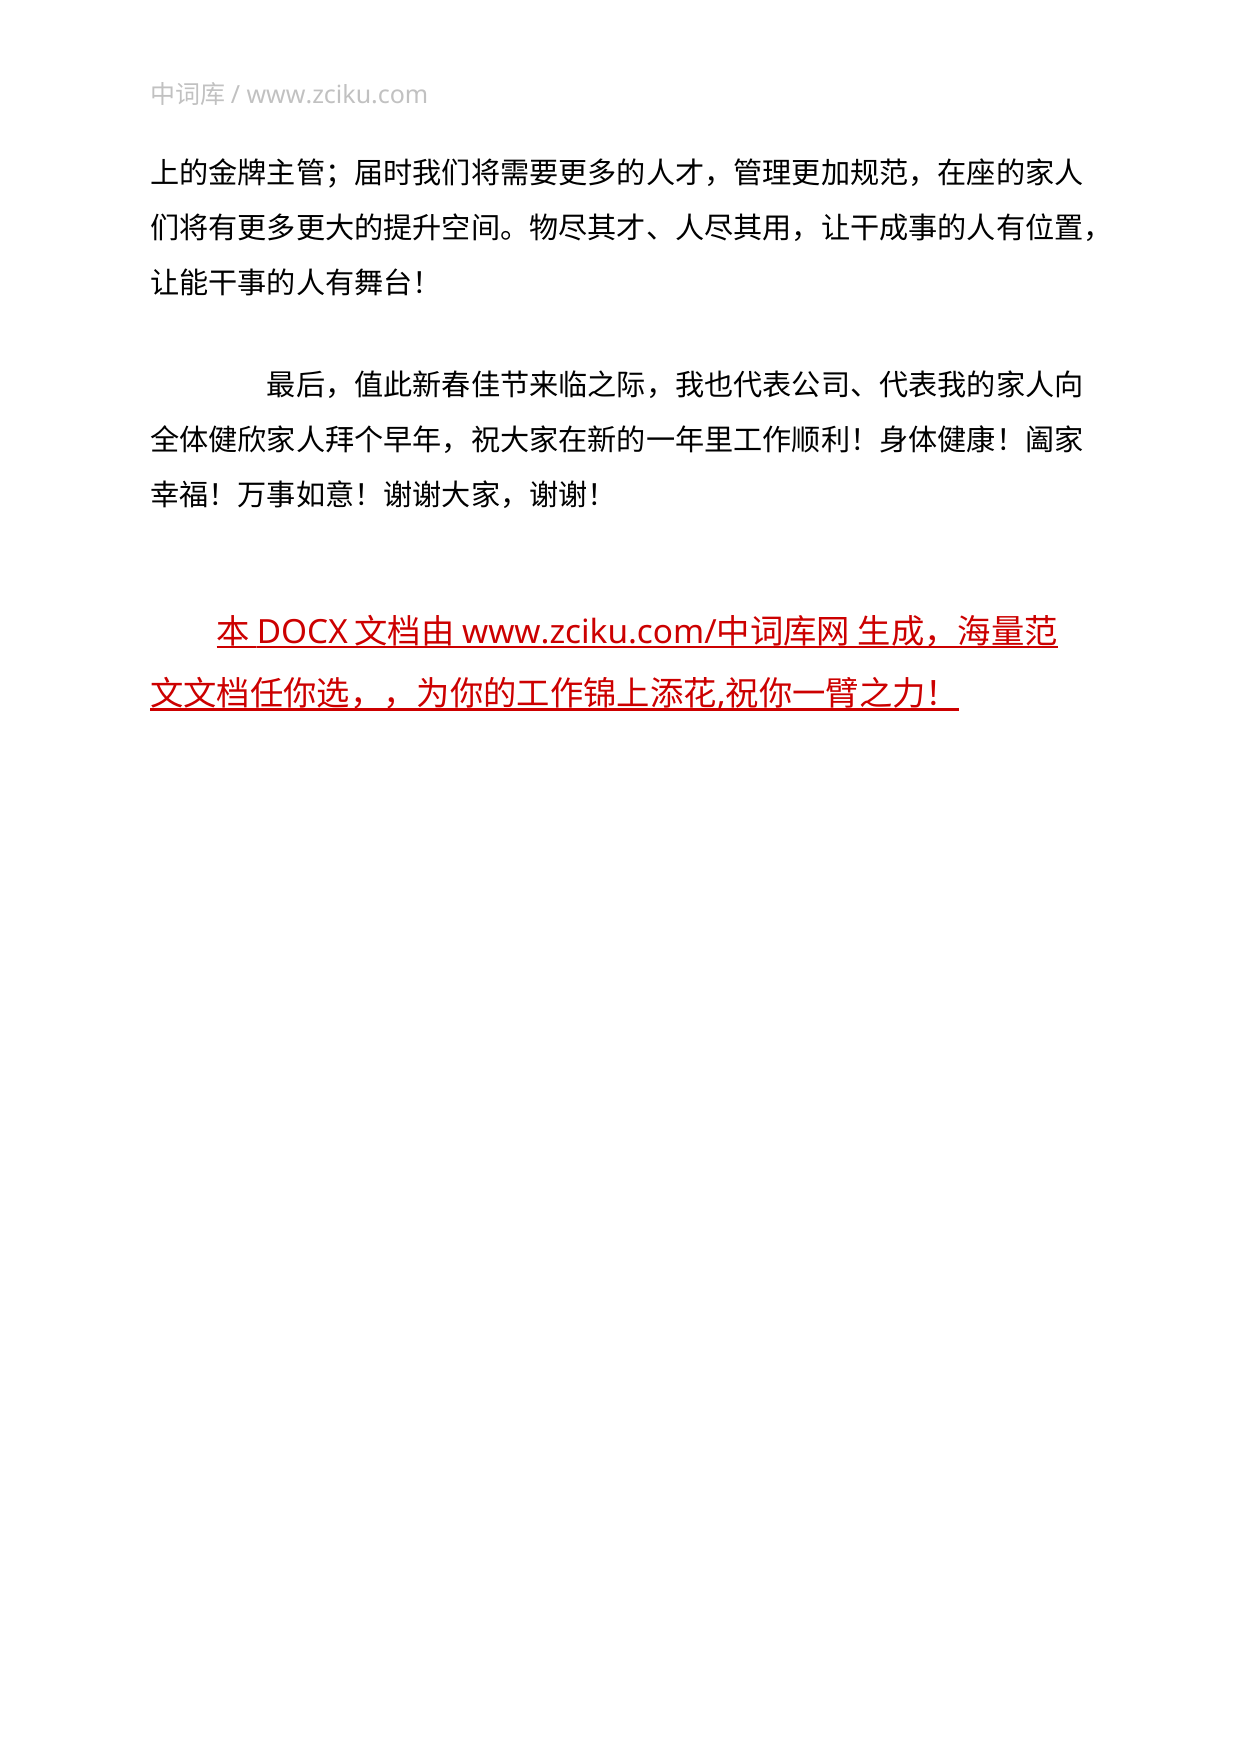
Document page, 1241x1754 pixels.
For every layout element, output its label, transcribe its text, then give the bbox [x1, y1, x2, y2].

text 本DOCX文档由 www.zciku.com/中词库网 生成，海量范文文档任你选，，为你的工作锦上添花,祝你一臂之力！ [150, 604, 1090, 716]
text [150, 150, 1090, 302]
text 最后，值此新春佳节来临之际，我也代表公司、代表我的家人向全体健欣家人拜个早年，祝大家在新的一年里工作顺利！身体健康！阖家幸福！万事如意！谢谢大家，谢谢！ [150, 362, 1090, 514]
